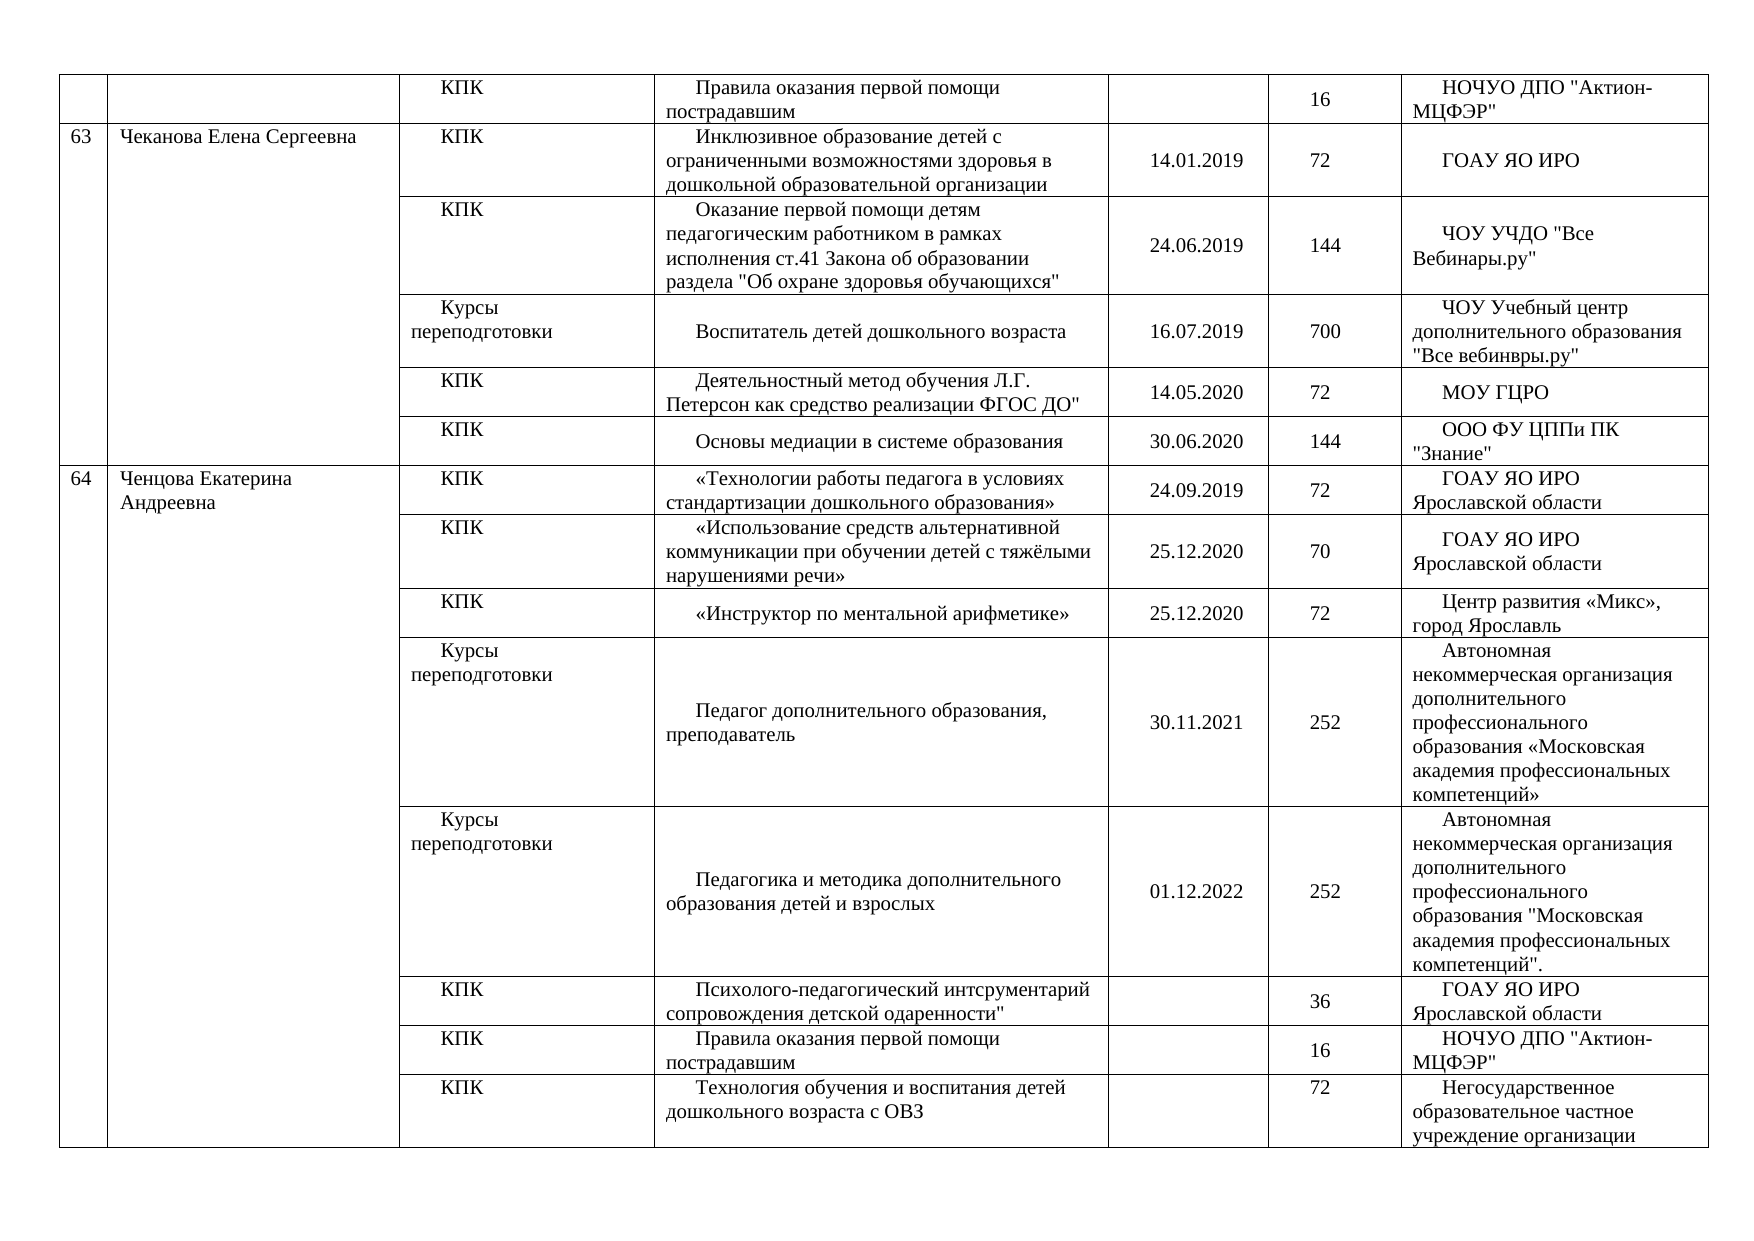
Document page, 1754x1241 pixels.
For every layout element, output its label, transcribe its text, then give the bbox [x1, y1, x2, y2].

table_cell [1402, 1075, 1708, 1147]
table_cell Воспитатель детей дошкольного возраста [655, 295, 1108, 367]
table_cell КПК [400, 197, 654, 293]
table_cell Правила оказания первой помощи пострадавшим [655, 1026, 1108, 1074]
table_cell КПК [400, 466, 654, 514]
table_cell Курсы переподготовки [400, 295, 654, 367]
table_cell «Технологии работы педагога в условиях стандартизации дошкольного образования» [655, 466, 1108, 514]
table_cell Педагог дополнительного образования, преподаватель [655, 638, 1108, 806]
table_cell НОЧУО ДПО "Актион-МЦФЭР" [1402, 75, 1708, 123]
table_cell Оказание первой помощи детям педагогическим работником в рамках исполнения ст.41 Закона об образовании раздела "Об охране здоровья обучающихся" [655, 197, 1108, 293]
table_cell Автономная некоммерческая организация дополнительного профессионального образования "Московская академия профессиональных компетенций". [1402, 807, 1708, 976]
table_cell [1109, 1026, 1268, 1074]
table_cell 72 [1269, 1075, 1401, 1147]
table_cell 252 [1269, 807, 1401, 976]
table_cell 16 [1269, 75, 1401, 123]
table_cell 01.12.2022 [1109, 807, 1268, 976]
table_cell ЧОУ УЧДО "Все Вебинары.ру" [1402, 197, 1708, 293]
table_cell 30.06.2020 [1109, 417, 1268, 465]
table_cell Автономная некоммерческая организация дополнительного профессионального образования «Московская академия профессиональных компетенций» [1402, 638, 1708, 806]
table_cell ЧОУ Учебный центр дополнительного образования "Все вебинвры.ру" [1402, 295, 1708, 367]
table_cell 25.12.2020 [1109, 589, 1268, 637]
table_cell 16 [1269, 1026, 1401, 1074]
table_cell Инклюзивное образование детей с ограниченными возможностями здоровья в дошкольной образовательной организации [655, 124, 1108, 196]
table_cell Ченцова Екатерина Андреевна [108, 466, 399, 1147]
table_cell ГОАУ ЯО ИРО Ярославской области [1402, 977, 1708, 1025]
table_cell КПК [400, 1075, 654, 1147]
table_cell МОУ ГЦРО [1402, 368, 1708, 416]
table_cell 64 [60, 466, 107, 1147]
table_cell 72 [1269, 124, 1401, 196]
table_cell [1109, 977, 1268, 1025]
table_cell КПК [400, 1026, 654, 1074]
table_cell 72 [1269, 589, 1401, 637]
table_cell Курсы переподготовки [400, 807, 654, 976]
table_cell КПК [400, 368, 654, 416]
table_cell 144 [1269, 197, 1401, 293]
table_cell 63 [60, 124, 107, 465]
table_cell КПК [400, 977, 654, 1025]
table_cell [1109, 1075, 1268, 1147]
table_cell КПК [400, 515, 654, 587]
table_cell [1109, 75, 1268, 123]
table_cell Психолого-педагогический интсрументарий сопровождения детской одаренности" [655, 977, 1108, 1025]
table_cell 144 [1269, 417, 1401, 465]
table_cell Деятельностный метод обучения Л.Г. Петерсон как средство реализации ФГОС ДО" [655, 368, 1108, 416]
table_cell ГОАУ ЯО ИРО [1402, 124, 1708, 196]
table_cell Основы медиации в системе образования [655, 417, 1108, 465]
table_cell Правила оказания первой помощи пострадавшим [655, 75, 1108, 123]
table_cell ООО ФУ ЦППи ПК "Знание" [1402, 417, 1708, 465]
table_cell 70 [1269, 515, 1401, 587]
table_cell 14.01.2019 [1109, 124, 1268, 196]
table_cell Чеканова Елена Сергеевна [108, 124, 399, 465]
table_cell 30.11.2021 [1109, 638, 1268, 806]
table_cell ГОАУ ЯО ИРО Ярославской области [1402, 515, 1708, 587]
table_cell КПК [400, 417, 654, 465]
table_cell НОЧУО ДПО "Актион-МЦФЭР" [1402, 1026, 1708, 1074]
table_cell КПК [400, 75, 654, 123]
table_cell «Использование средств альтернативной коммуникации при обучении детей с тяжёлыми нарушениями речи» [655, 515, 1108, 587]
table_cell 36 [1269, 977, 1401, 1025]
table_cell 700 [1269, 295, 1401, 367]
table_cell 16.07.2019 [1109, 295, 1268, 367]
table_cell «Инструктор по ментальной арифметике» [655, 589, 1108, 637]
table_cell 24.09.2019 [1109, 466, 1268, 514]
table_cell КПК [400, 124, 654, 196]
table_cell Центр развития «Микс», город Ярославль [1402, 589, 1708, 637]
table_cell 72 [1269, 466, 1401, 514]
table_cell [655, 1075, 1108, 1147]
table_cell 24.06.2019 [1109, 197, 1268, 293]
table_cell ГОАУ ЯО ИРО Ярославской области [1402, 466, 1708, 514]
table_cell КПК [400, 589, 654, 637]
table_cell Педагогика и методика дополнительного образования детей и взрослых [655, 807, 1108, 976]
table_cell 252 [1269, 638, 1401, 806]
table_cell 72 [1269, 368, 1401, 416]
table_cell Курсы переподготовки [400, 638, 654, 806]
table_cell 25.12.2020 [1109, 515, 1268, 587]
table_cell 14.05.2020 [1109, 368, 1268, 416]
